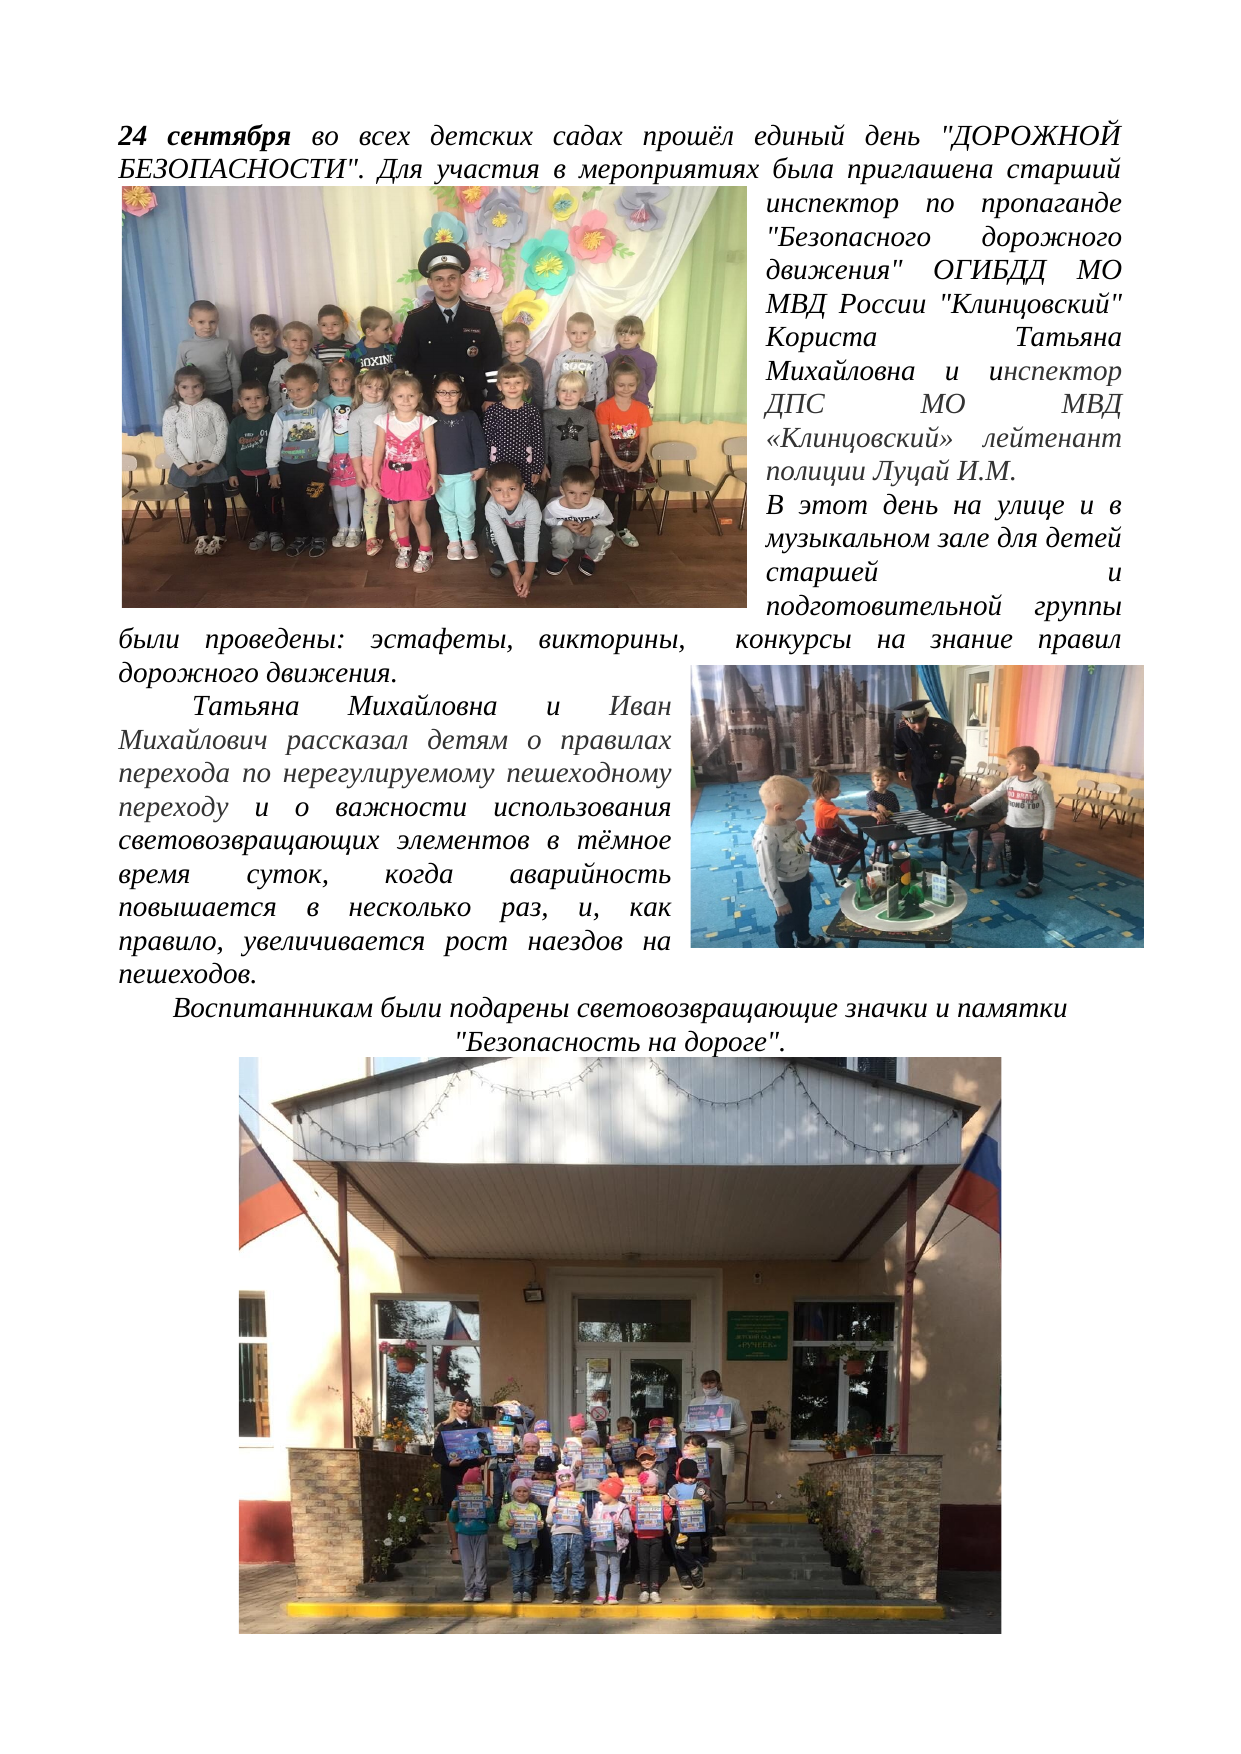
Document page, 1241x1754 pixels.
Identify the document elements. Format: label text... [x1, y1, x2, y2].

text 24 сентября во всех детских садах прошёл единый день "ДОРОЖНОЙ БЕЗОПАСНОСТИ". Для участия в мероприятиях была приглашена старший инспектор по пропаганде "Безопасного дорожного движения" ОГИБДД МО МВД России "Клинцовский" Користа Татьяна Михайловна и инспектор ДПС МО МВД «Клинцовский» лейтенант полиции Луцай И.М. [118, 118, 1122, 487]
picture [238, 1057, 1002, 1634]
picture [121, 186, 747, 608]
text В этот день на улице и в музыкальном зале для детей старшей и подготовительной группы были проведены: эстафеты, викторины, конкурсы на знание правил дорожного движения. [118, 487, 1122, 688]
picture [690, 665, 1144, 947]
